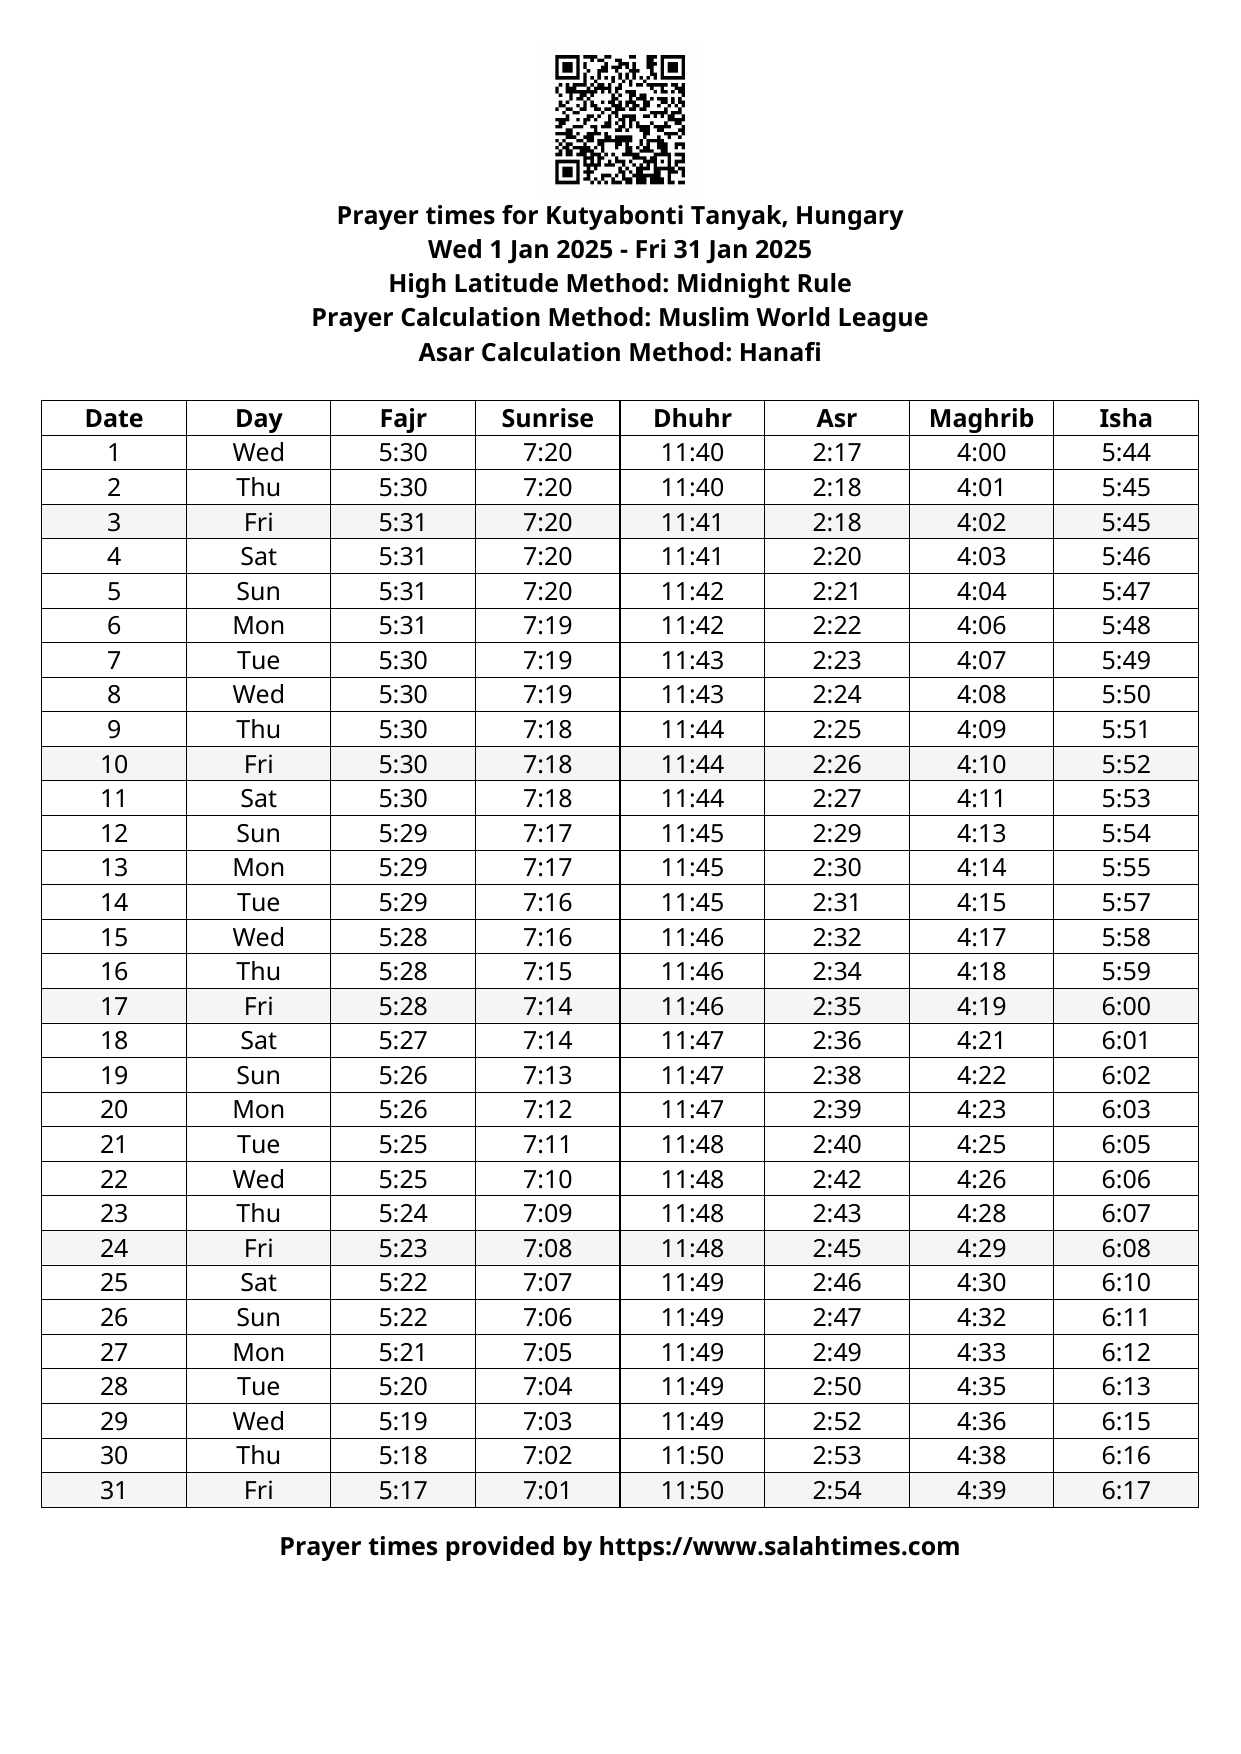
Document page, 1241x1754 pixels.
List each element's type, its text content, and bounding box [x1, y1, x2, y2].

table_cell 11:47 [621, 1093, 764, 1126]
table_cell 2:36 [765, 1024, 909, 1057]
table_cell 5:27 [331, 1024, 475, 1057]
table_cell 4:03 [910, 539, 1053, 573]
table_cell 4:33 [910, 1335, 1053, 1368]
table_cell 4:09 [910, 712, 1053, 746]
table_cell 5:45 [1054, 470, 1198, 504]
table_cell 5:23 [331, 1231, 475, 1264]
table_cell 4:26 [910, 1162, 1053, 1195]
table_cell 5:29 [331, 816, 475, 849]
table_cell 11:47 [621, 1058, 764, 1092]
table_cell 11:44 [621, 781, 764, 815]
table_cell Wed [187, 436, 330, 469]
table_cell Sat [187, 1024, 330, 1057]
table_cell 11:43 [621, 678, 764, 711]
table_cell 4:18 [910, 954, 1053, 988]
table_cell 5:31 [331, 505, 475, 538]
table_cell 2:49 [765, 1335, 909, 1368]
table_cell 11:42 [621, 574, 764, 607]
table_cell 7:14 [476, 989, 619, 1022]
table_cell 11:46 [621, 920, 764, 953]
table_cell 2:38 [765, 1058, 909, 1092]
table_cell 11:50 [621, 1473, 764, 1507]
table_cell 7 [42, 643, 186, 677]
table_cell 4:30 [910, 1266, 1053, 1299]
table_cell 4:32 [910, 1300, 1053, 1334]
table_cell 7:17 [476, 816, 619, 849]
table_cell 7:16 [476, 920, 619, 953]
table_cell 5:21 [331, 1335, 475, 1368]
table_cell 11:49 [621, 1266, 764, 1299]
table_cell 5:30 [331, 678, 475, 711]
table_header Maghrib [910, 401, 1053, 434]
table_cell 5:29 [331, 851, 475, 884]
table_cell 6:11 [1054, 1300, 1198, 1334]
table_cell Fri [187, 1473, 330, 1507]
table_cell 17 [42, 989, 186, 1022]
table_cell 11:49 [621, 1335, 764, 1368]
table_cell 6:00 [1054, 989, 1198, 1022]
table_cell 18 [42, 1024, 186, 1057]
table_cell 6 [42, 609, 186, 642]
table_cell 11:45 [621, 851, 764, 884]
table_cell 4:36 [910, 1404, 1053, 1437]
table_cell Fri [187, 1231, 330, 1264]
table_cell 5:58 [1054, 920, 1198, 953]
table_cell Fri [187, 989, 330, 1022]
table_cell 7:09 [476, 1196, 619, 1230]
table_cell 7:18 [476, 747, 619, 780]
table_cell 7:06 [476, 1300, 619, 1334]
table_cell 5:55 [1054, 851, 1198, 884]
table_cell 5:25 [331, 1162, 475, 1195]
table_cell 4:04 [910, 574, 1053, 607]
table_cell 5:50 [1054, 678, 1198, 711]
table_cell Tue [187, 643, 330, 677]
table_cell 6:16 [1054, 1439, 1198, 1472]
table_cell 10 [42, 747, 186, 780]
table_cell 5:30 [331, 470, 475, 504]
table_cell 12 [42, 816, 186, 849]
table_cell 2:18 [765, 505, 909, 538]
table_cell 20 [42, 1093, 186, 1126]
table_cell 11:49 [621, 1300, 764, 1334]
table_cell 7:18 [476, 712, 619, 746]
table_cell 7:20 [476, 436, 619, 469]
table_cell 5:47 [1054, 574, 1198, 607]
table_cell 11:40 [621, 470, 764, 504]
table_cell Sun [187, 816, 330, 849]
table_cell 5:28 [331, 954, 475, 988]
table_cell 4:23 [910, 1093, 1053, 1126]
table_cell 14 [42, 885, 186, 919]
table_cell 4:21 [910, 1024, 1053, 1057]
table_cell 2:43 [765, 1196, 909, 1230]
table_cell Wed [187, 1404, 330, 1437]
table_cell 2:39 [765, 1093, 909, 1126]
table_cell 5:24 [331, 1196, 475, 1230]
text Wed 1 Jan 2025 - Fri 31 Jan 2025 [42, 232, 1198, 266]
picture [542, 41, 699, 198]
table_cell 2:30 [765, 851, 909, 884]
table_cell 11:44 [621, 712, 764, 746]
table_cell 5:57 [1054, 885, 1198, 919]
table_cell 8 [42, 678, 186, 711]
table_cell 4:17 [910, 920, 1053, 953]
table_cell 5:31 [331, 574, 475, 607]
table_cell 11:49 [621, 1404, 764, 1437]
table_cell 2:32 [765, 920, 909, 953]
table_cell 4 [42, 539, 186, 573]
table_cell 6:06 [1054, 1162, 1198, 1195]
table_cell Tue [187, 1369, 330, 1403]
table_cell 2:50 [765, 1369, 909, 1403]
table_cell 28 [42, 1369, 186, 1403]
table_cell 19 [42, 1058, 186, 1092]
table_cell 2:53 [765, 1439, 909, 1472]
table_cell 2:22 [765, 609, 909, 642]
table_cell 11:47 [621, 1024, 764, 1057]
table_cell Fri [187, 747, 330, 780]
table_cell 5:26 [331, 1093, 475, 1126]
table_cell 2:47 [765, 1300, 909, 1334]
table_cell 5:49 [1054, 643, 1198, 677]
table_cell 5:53 [1054, 781, 1198, 815]
table_cell 5:28 [331, 989, 475, 1022]
table_cell 7:16 [476, 885, 619, 919]
table_cell 23 [42, 1196, 186, 1230]
table_header Isha [1054, 401, 1198, 434]
table_cell 22 [42, 1162, 186, 1195]
table_cell 5:30 [331, 643, 475, 677]
table_cell 7:19 [476, 643, 619, 677]
table_cell Mon [187, 1093, 330, 1126]
table_cell Wed [187, 678, 330, 711]
table_cell 4:15 [910, 885, 1053, 919]
table_cell 7:20 [476, 574, 619, 607]
table_cell 5:52 [1054, 747, 1198, 780]
table_cell 6:17 [1054, 1473, 1198, 1507]
table_cell 4:25 [910, 1127, 1053, 1161]
table_cell 5:31 [331, 609, 475, 642]
table_cell Sun [187, 574, 330, 607]
table_cell 7:08 [476, 1231, 619, 1264]
table_cell Fri [187, 505, 330, 538]
table_cell 4:19 [910, 989, 1053, 1022]
table_cell Sat [187, 1266, 330, 1299]
table_cell 7:20 [476, 505, 619, 538]
table_cell 11:42 [621, 609, 764, 642]
table_cell 2:23 [765, 643, 909, 677]
table_cell 5:22 [331, 1266, 475, 1299]
table_cell 25 [42, 1266, 186, 1299]
table_cell 7:11 [476, 1127, 619, 1161]
table_cell 2:45 [765, 1231, 909, 1264]
table_cell 7:18 [476, 781, 619, 815]
table_cell 5:48 [1054, 609, 1198, 642]
table_cell 5:28 [331, 920, 475, 953]
table_cell 2:20 [765, 539, 909, 573]
table_cell 4:01 [910, 470, 1053, 504]
table_cell 4:39 [910, 1473, 1053, 1507]
table_cell 4:02 [910, 505, 1053, 538]
table_cell 11:45 [621, 816, 764, 849]
table_cell 2:24 [765, 678, 909, 711]
table_cell 4:29 [910, 1231, 1053, 1264]
text Asar Calculation Method: Hanafi [42, 334, 1198, 368]
table_cell 11:43 [621, 643, 764, 677]
table_cell 5:19 [331, 1404, 475, 1437]
table_cell 4:14 [910, 851, 1053, 884]
text Prayer times for Kutyabonti Tanyak, Hungary [42, 198, 1198, 232]
table_cell Tue [187, 885, 330, 919]
table_cell 15 [42, 920, 186, 953]
table_cell 5:17 [331, 1473, 475, 1507]
table_cell 2:35 [765, 989, 909, 1022]
table_cell 5:25 [331, 1127, 475, 1161]
table_cell 7:17 [476, 851, 619, 884]
table_cell 7:20 [476, 470, 619, 504]
table_cell 27 [42, 1335, 186, 1368]
table_cell 6:02 [1054, 1058, 1198, 1092]
table_cell 3 [42, 505, 186, 538]
text Prayer Calculation Method: Muslim World League [42, 300, 1198, 334]
table_cell 7:20 [476, 539, 619, 573]
table_cell 5:26 [331, 1058, 475, 1092]
table_cell 6:13 [1054, 1369, 1198, 1403]
table_cell 5:46 [1054, 539, 1198, 573]
table_cell 5:45 [1054, 505, 1198, 538]
table_cell 7:13 [476, 1058, 619, 1092]
table_cell 31 [42, 1473, 186, 1507]
table_cell 2:29 [765, 816, 909, 849]
table_cell 4:28 [910, 1196, 1053, 1230]
table_cell 7:02 [476, 1439, 619, 1472]
table_cell 11:45 [621, 885, 764, 919]
table_cell Thu [187, 1196, 330, 1230]
table_cell 4:11 [910, 781, 1053, 815]
table_header Asr [765, 401, 909, 434]
table_cell 5:30 [331, 436, 475, 469]
table_header Day [187, 401, 330, 434]
table_cell 24 [42, 1231, 186, 1264]
table_cell 6:03 [1054, 1093, 1198, 1126]
table_cell 5:51 [1054, 712, 1198, 746]
table_header Fajr [331, 401, 475, 434]
table_cell 7:19 [476, 609, 619, 642]
table_cell 6:07 [1054, 1196, 1198, 1230]
table_cell 11:46 [621, 989, 764, 1022]
table_cell 11:48 [621, 1231, 764, 1264]
table_cell 6:01 [1054, 1024, 1198, 1057]
table_cell 2:34 [765, 954, 909, 988]
table_cell 2:18 [765, 470, 909, 504]
table_cell 5:30 [331, 712, 475, 746]
table_cell 4:38 [910, 1439, 1053, 1472]
table_header Date [42, 401, 186, 434]
table_cell 2:21 [765, 574, 909, 607]
table_cell 30 [42, 1439, 186, 1472]
table_cell 7:03 [476, 1404, 619, 1437]
table_cell 6:15 [1054, 1404, 1198, 1437]
table_cell 5 [42, 574, 186, 607]
table_cell Thu [187, 954, 330, 988]
table_header Dhuhr [621, 401, 764, 434]
table_cell 5:18 [331, 1439, 475, 1472]
table_cell 13 [42, 851, 186, 884]
table_cell 5:30 [331, 781, 475, 815]
table_cell 7:01 [476, 1473, 619, 1507]
table_cell 2:25 [765, 712, 909, 746]
table_cell Sat [187, 781, 330, 815]
table_cell 5:22 [331, 1300, 475, 1334]
table_cell 29 [42, 1404, 186, 1437]
table_cell 7:10 [476, 1162, 619, 1195]
table_cell Thu [187, 1439, 330, 1472]
table_cell 5:30 [331, 747, 475, 780]
table_cell Sun [187, 1058, 330, 1092]
table_cell 11:40 [621, 436, 764, 469]
table_cell 2:26 [765, 747, 909, 780]
table_cell 2:54 [765, 1473, 909, 1507]
table_cell Sun [187, 1300, 330, 1334]
table_cell 1 [42, 436, 186, 469]
table_cell 7:12 [476, 1093, 619, 1126]
table_cell Thu [187, 470, 330, 504]
table_cell 7:05 [476, 1335, 619, 1368]
table_cell 11:49 [621, 1369, 764, 1403]
table_cell 2:40 [765, 1127, 909, 1161]
table_cell 11:48 [621, 1196, 764, 1230]
table_cell 5:29 [331, 885, 475, 919]
table_cell 11:44 [621, 747, 764, 780]
table_cell 11:41 [621, 539, 764, 573]
table_cell 7:15 [476, 954, 619, 988]
table_cell 5:31 [331, 539, 475, 573]
table_cell 7:07 [476, 1266, 619, 1299]
table_cell 6:05 [1054, 1127, 1198, 1161]
table_cell 4:08 [910, 678, 1053, 711]
table_cell 5:20 [331, 1369, 475, 1403]
table_cell 2:17 [765, 436, 909, 469]
table_cell Mon [187, 1335, 330, 1368]
table_cell Mon [187, 609, 330, 642]
table_header Sunrise [476, 401, 619, 434]
table_cell 5:54 [1054, 816, 1198, 849]
table_cell 6:10 [1054, 1266, 1198, 1299]
table_cell Wed [187, 1162, 330, 1195]
table_cell 4:22 [910, 1058, 1053, 1092]
table_cell 2:52 [765, 1404, 909, 1437]
table_cell 5:44 [1054, 436, 1198, 469]
table_cell 5:59 [1054, 954, 1198, 988]
table_cell 11:41 [621, 505, 764, 538]
table_cell 7:04 [476, 1369, 619, 1403]
table_cell Wed [187, 920, 330, 953]
table_cell 16 [42, 954, 186, 988]
table_cell 6:08 [1054, 1231, 1198, 1264]
table_cell 11:46 [621, 954, 764, 988]
table_cell 11:50 [621, 1439, 764, 1472]
table_cell 11 [42, 781, 186, 815]
table_cell 4:06 [910, 609, 1053, 642]
table_cell 11:48 [621, 1162, 764, 1195]
table_cell Mon [187, 851, 330, 884]
table_cell 2:31 [765, 885, 909, 919]
table_cell 4:00 [910, 436, 1053, 469]
table_cell 2:42 [765, 1162, 909, 1195]
table_cell 2:46 [765, 1266, 909, 1299]
table_cell 11:48 [621, 1127, 764, 1161]
text Prayer times provided by https://www.salahtimes.com [42, 1528, 1198, 1563]
table_cell 21 [42, 1127, 186, 1161]
table_cell 4:13 [910, 816, 1053, 849]
table_cell 7:14 [476, 1024, 619, 1057]
table_cell Tue [187, 1127, 330, 1161]
table_cell 4:07 [910, 643, 1053, 677]
table_cell Sat [187, 539, 330, 573]
table_cell 4:10 [910, 747, 1053, 780]
table_cell 7:19 [476, 678, 619, 711]
table_cell 4:35 [910, 1369, 1053, 1403]
table_cell 6:12 [1054, 1335, 1198, 1368]
text High Latitude Method: Midnight Rule [42, 266, 1198, 300]
table_cell Thu [187, 712, 330, 746]
table_cell 9 [42, 712, 186, 746]
table_cell 26 [42, 1300, 186, 1334]
table_cell 2:27 [765, 781, 909, 815]
table_cell 2 [42, 470, 186, 504]
